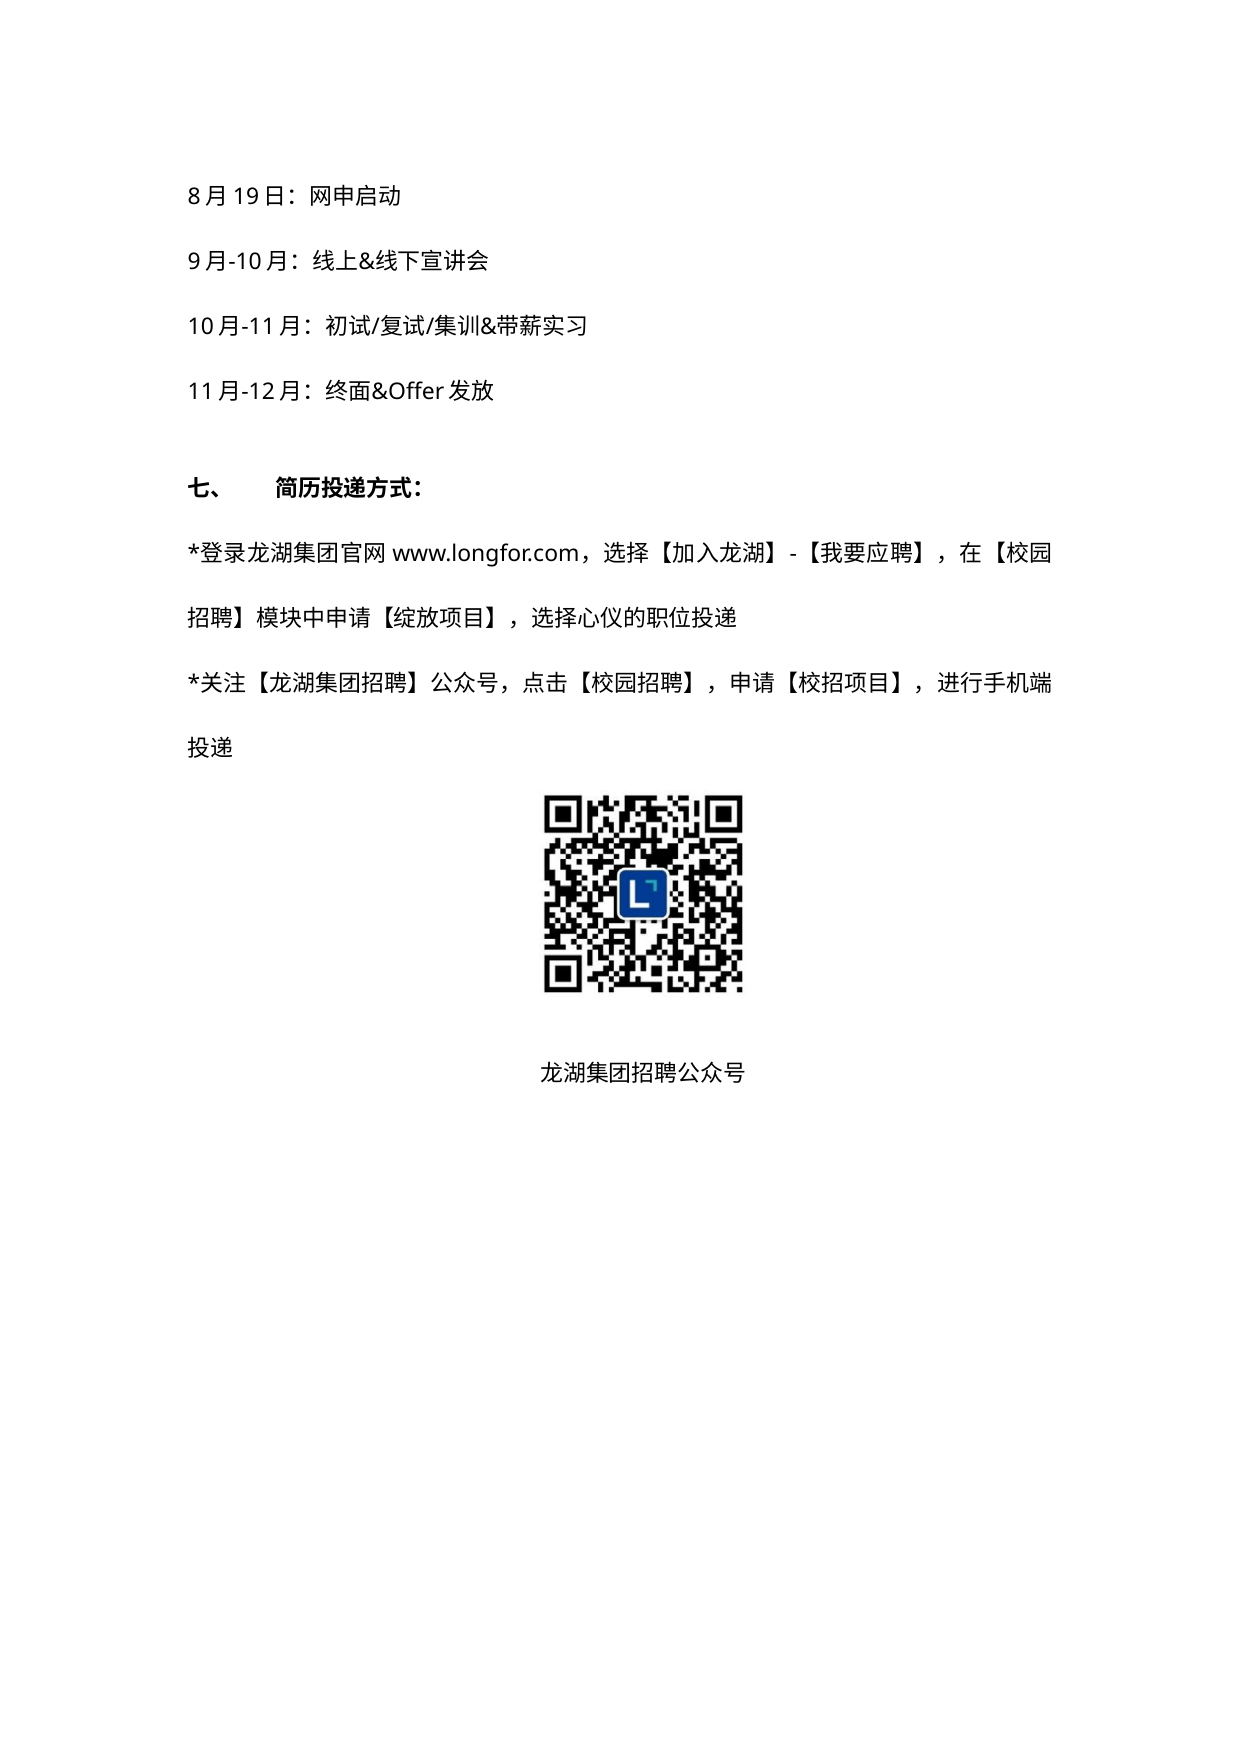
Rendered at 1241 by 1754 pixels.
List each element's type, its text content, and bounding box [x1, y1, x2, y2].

text 9月-10月：线上&线下宣讲会 [187, 227, 1053, 292]
list 简历投递方式： [187, 454, 1053, 519]
list 龙湖集团招聘公众号 [233, 1039, 1053, 1104]
text 10月-11月：初试/复试/集训&带薪实习 [187, 292, 1053, 357]
text *登录龙湖集团官网 www.longfor.com，选择【加入龙湖】-【我要应聘】，在【校园招聘】模块中申请【绽放项目】，选择心仪的职位投递 [187, 519, 1053, 649]
text 11月-12月：终面&Offer发放 [187, 357, 1053, 422]
text *关注【龙湖集团招聘】公众号，点击【校园招聘】，申请【校招项目】，进行手机端投递 [187, 649, 1053, 779]
text 8月19日：网申启动 [187, 162, 1053, 227]
picture [528, 779, 758, 1008]
